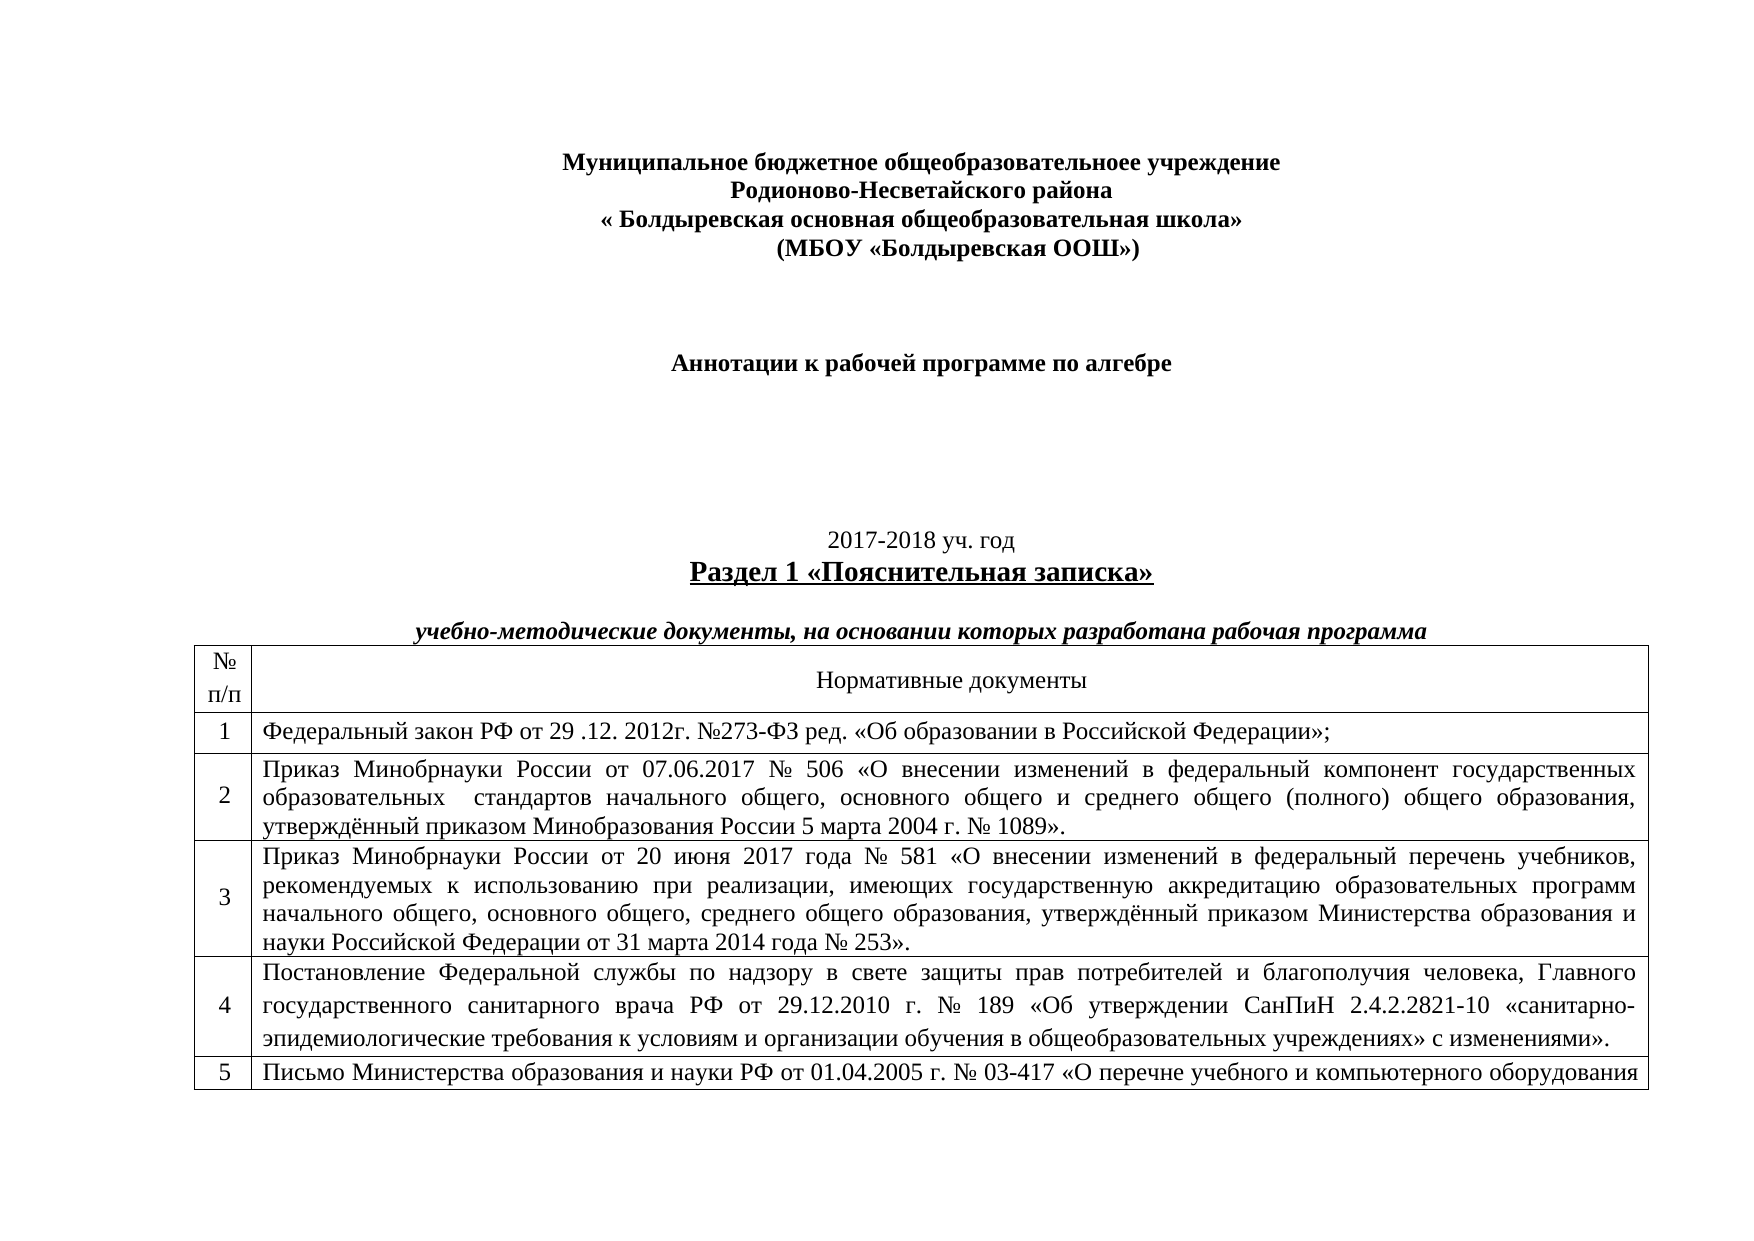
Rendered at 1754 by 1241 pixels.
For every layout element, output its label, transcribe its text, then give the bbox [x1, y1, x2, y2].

text (МБОУ «Болдыревская ООШ») [251, 233, 1665, 262]
text « Болдыревская основная общеобразовательная школа» [177, 204, 1665, 233]
text Родионово-Несветайского района [177, 176, 1665, 204]
table_header Нормативные документы [252, 646, 1648, 712]
table_cell Постановление Федеральной службы по надзору в свете защиты прав потребителей и благополучия человека, Главного государственного санитарного врача РФ от 29.12.2010 г. № 189 «Об утверждении СанПиН 2.4.2.2821-10 «санитарно-эпидемиологические требования к условиям и организации обучения в общеобразовательных учреждениях» с изменениями». [252, 957, 1648, 1056]
table_cell 2 [195, 754, 251, 840]
text Раздел 1 «Пояснительная записка» [177, 554, 1665, 588]
table_cell 5 [195, 1057, 251, 1089]
table_cell 4 [195, 957, 251, 1056]
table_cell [252, 1057, 1648, 1089]
table_header № п/п [195, 646, 251, 712]
text Аннотации к рабочей программе по алгебре [177, 348, 1665, 377]
table_cell 3 [195, 841, 251, 956]
text учебно-методические документы, на основании которых разработана рабочая программа [177, 616, 1665, 645]
text 2017-2018 уч. год [177, 525, 1665, 554]
table_cell 1 [195, 713, 251, 753]
table_cell Приказ Минобрнауки России от 20 июня 2017 года № 581 «О внесении изменений в федеральный перечень учебников, рекомендуемых к использованию при реализации, имеющих государственную аккредитацию образовательных программ начального общего, основного общего, среднего общего образования, утверждённый приказом Министерства образования и науки Российской Федерации от 31 марта 2014 года № 253». [252, 841, 1648, 956]
text Муниципальное бюджетное общеобразовательноее учреждение [177, 147, 1665, 176]
table_cell Федеральный закон РФ от 29 .12. 2012г. №273-ФЗ ред. «Об образовании в Российской Федерации»; [252, 713, 1648, 753]
table_cell Приказ Минобрнауки России от 07.06.2017 № 506 «О внесении изменений в федеральный компонент государственных образовательных стандартов начального общего, основного общего и среднего общего (полного) общего образования, утверждённый приказом Минобразования России 5 марта 2004 г. № 1089». [252, 754, 1648, 840]
